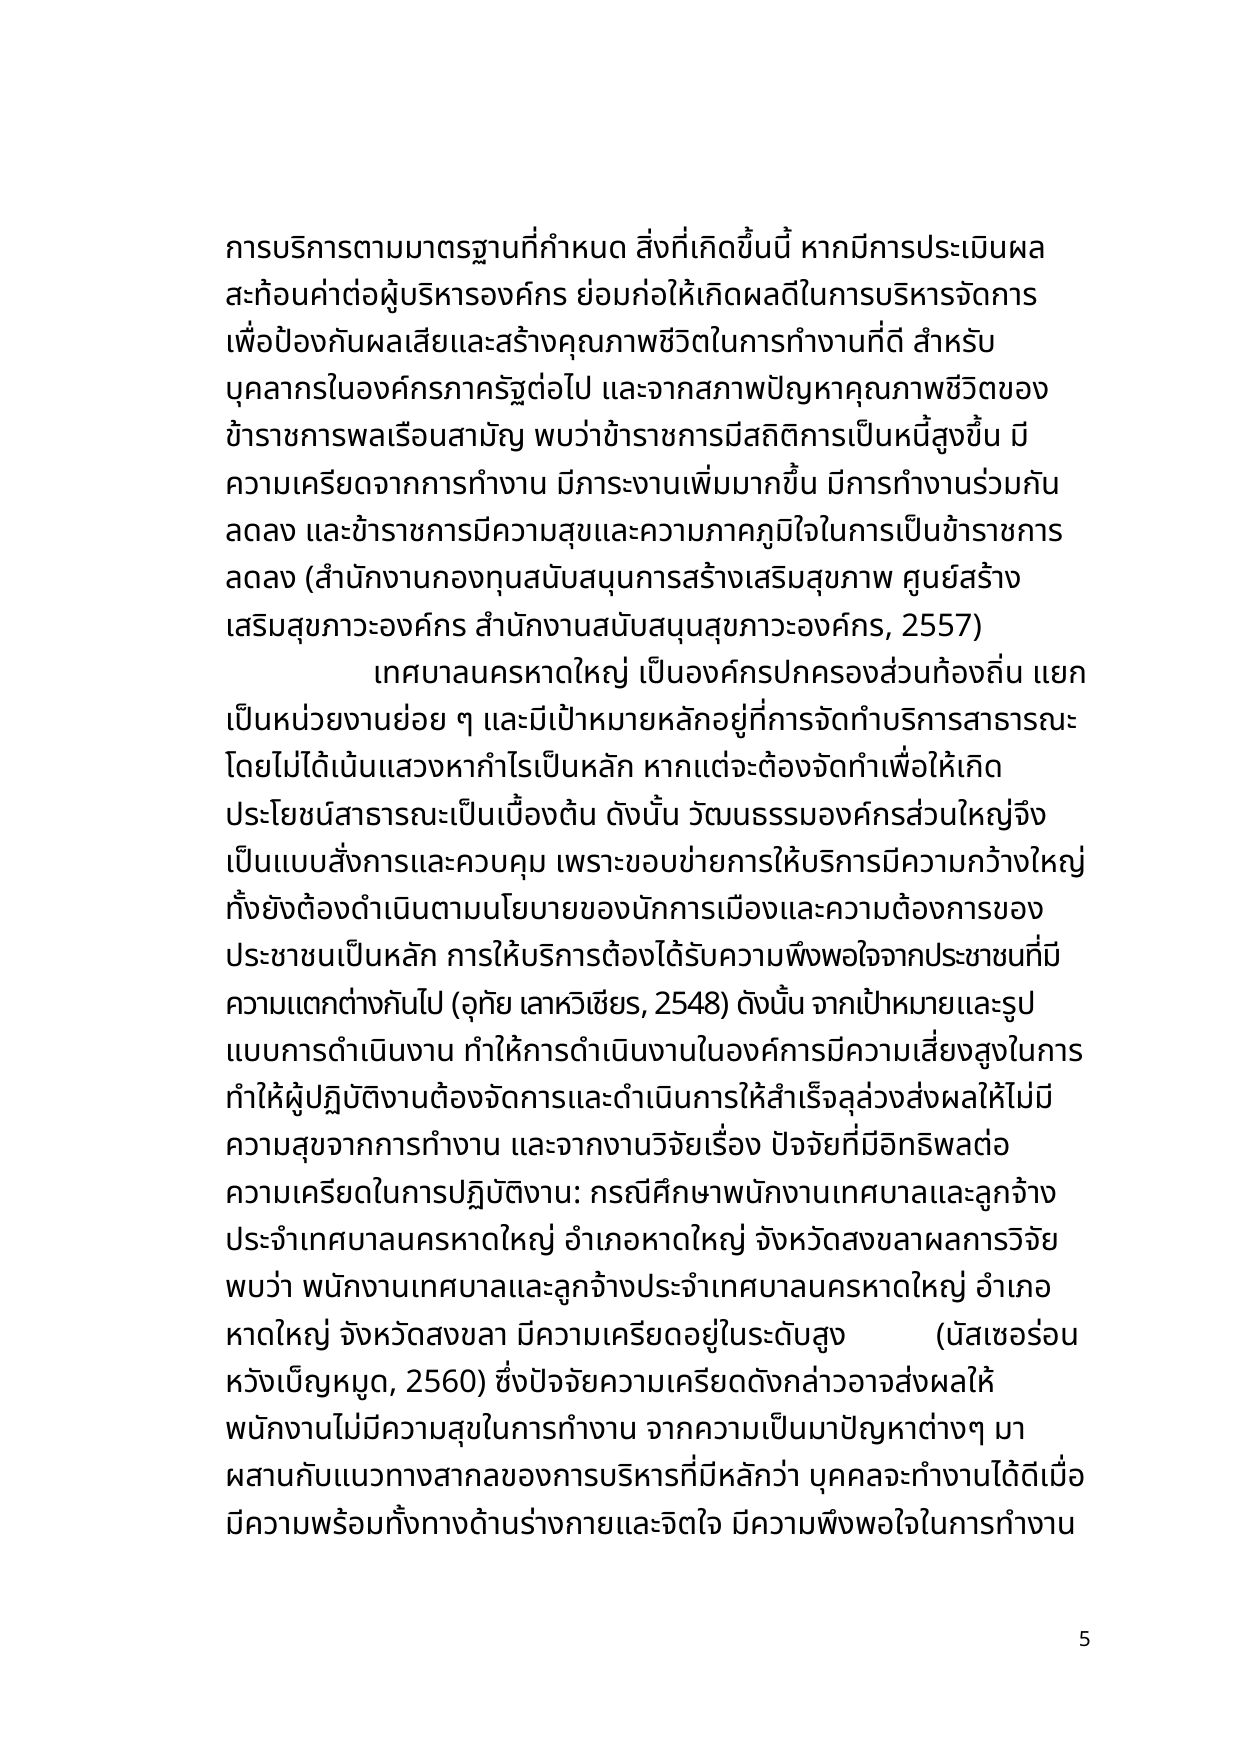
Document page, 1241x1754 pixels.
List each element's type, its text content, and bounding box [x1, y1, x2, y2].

list เทศบาลนครหาดใหญ่ เป็นองค์กรปกครองส่วนท้องถิ่น แยกเป็นหน่วยงานย่อย ๆ และมีเป้าหมายหลักอยู่ที่การจัดทำบริการสาธารณะ โดยไม่ได้เน้นแสวงหากำไรเป็นหลัก หากแต่จะต้องจัดทำเพื่อให้เกิดประโยชน์สาธารณะเป็นเบื้องต้น ดังนั้น วัฒนธรรมองค์กรส่วนใหญ่จึงเป็นแบบสั่งการและควบคุม เพราะขอบข่ายการให้บริการมีความกว้างใหญ่ ทั้งยังต้องดำเนินตามนโยบายของนักการเมืองและความต้องการของประชาชนเป็นหลัก การให้บริการต้องได้รับความพึงพอใจจากประชาชนที่มีความแตกต่างกันไป (อุทัย เลาหวิเชียร, 2548) ดังนั้น จากเป้าหมายและรูปแบบการดำเนินงาน ทำให้การดำเนินงานในองค์การมีความเสี่ยงสูงในการทำให้ผู้ปฏิบัติงานต้องจัดการและดำเนินการให้สำเร็จลุล่วงส่งผลให้ไม่มีความสุขจากการทำงาน และจากงานวิจัยเรื่อง ปัจจัยที่มีอิทธิพลต่อความเครียดในการปฏิบัติงาน: กรณีศึกษาพนักงานเทศบาลและลูกจ้างประจำเทศบาลนครหาดใหญ่ อำเภอหาดใหญ่ จังหวัดสงขลาผลการวิจัยพบว่า พนักงานเทศบาลและลูกจ้างประจำเทศบาลนครหาดใหญ่ อำเภอหาดใหญ่ จังหวัดสงขลา มีความเครียดอยู่ในระดับสูง (นัสเซอร่อน หวังเบ็ญหมูด, 2560) ซึ่งปัจจัยความเครียดดังกล่าวอาจส่งผลให้พนักงานไม่มีความสุขในการทำงาน จากความเป็นมาปัญหาต่างๆ มาผสานกับแนวทางสากลของการบริหารที่มีหลักว่า บุคคลจะทำงานได้ดีเมื่อมีความพร้อมทั้งทางด้านร่างกายและจิตใจ มีความพึงพอใจในการทำงาน [225, 650, 1090, 1548]
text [225, 225, 1090, 650]
